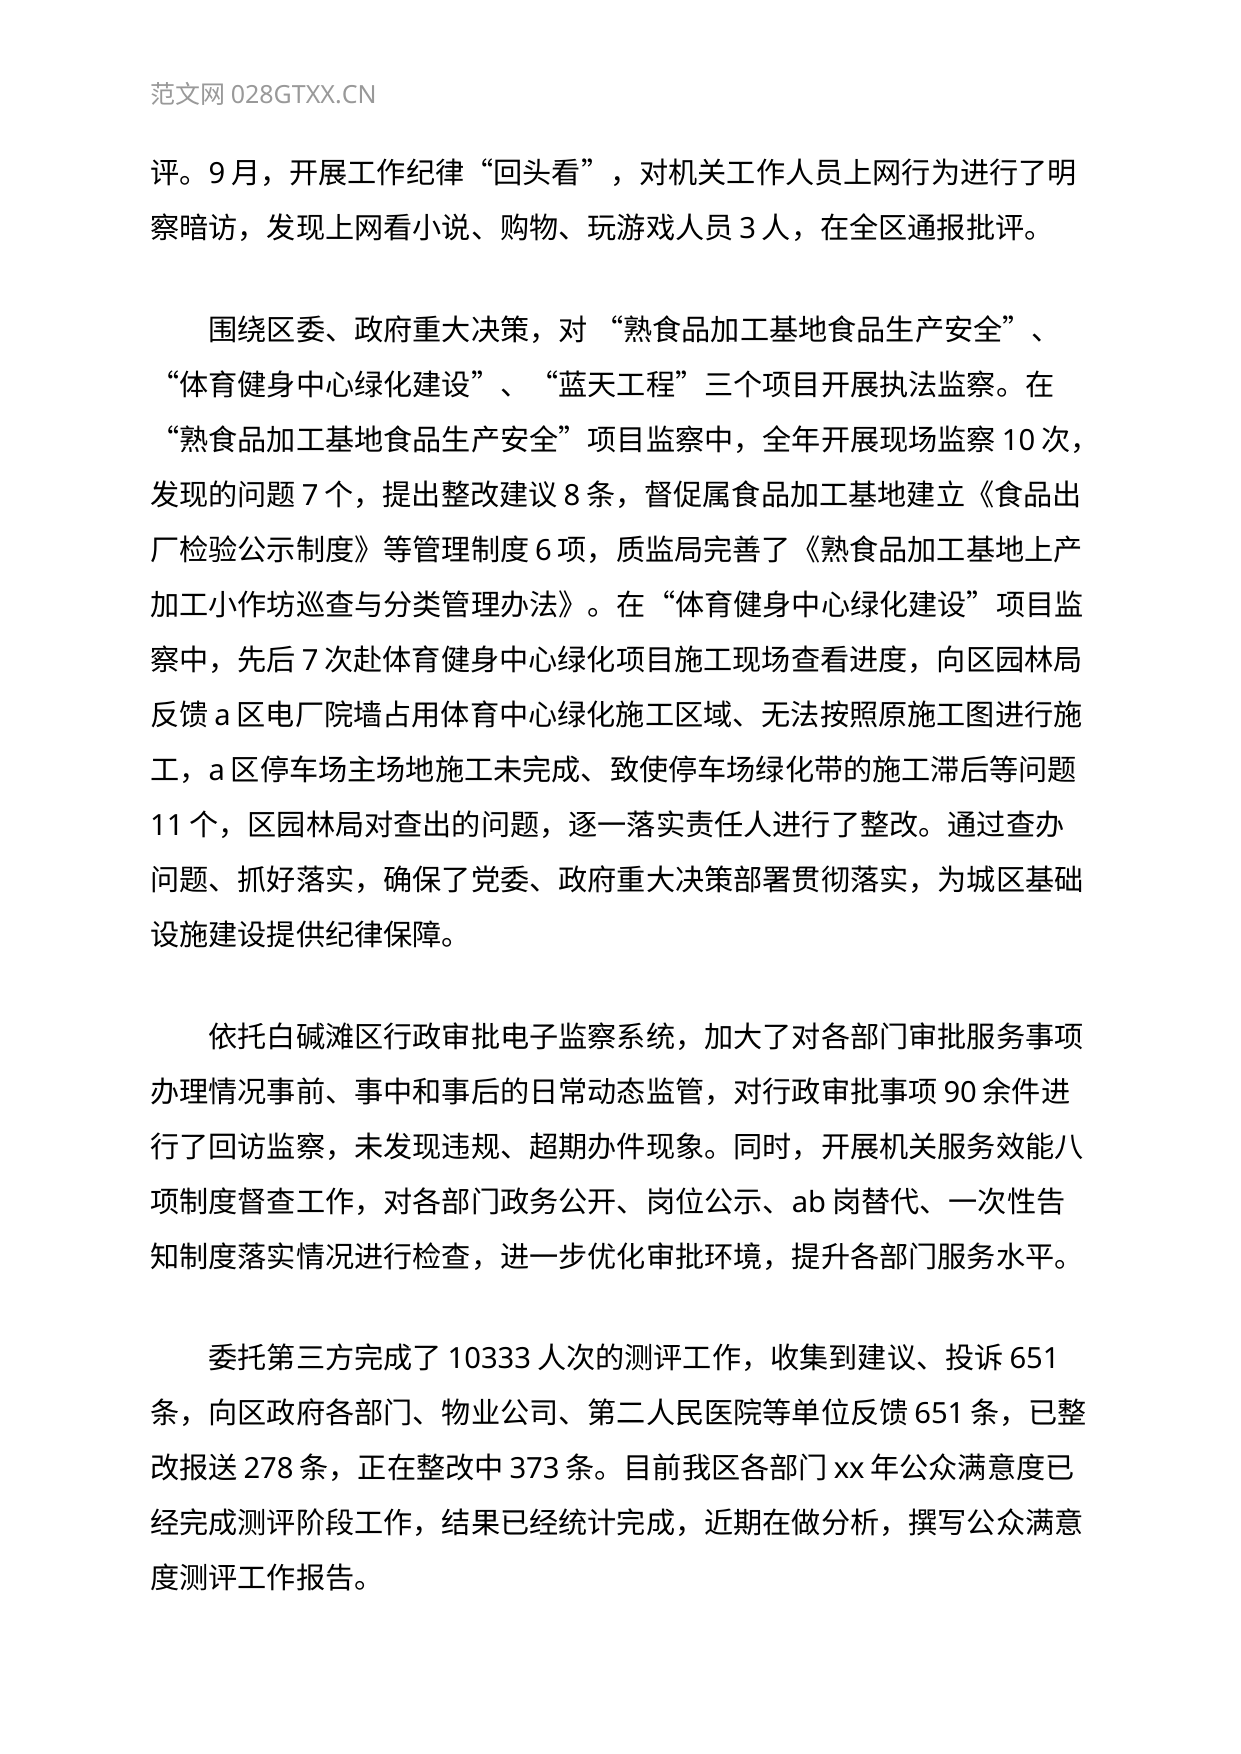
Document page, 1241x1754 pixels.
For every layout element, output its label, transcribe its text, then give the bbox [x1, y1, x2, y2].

text 委托第三方完成了10333人次的测评工作，收集到建议、投诉651条，向区政府各部门、物业公司、第二人民医院等单位反馈651条，已整改报送278条，正在整改中373条。目前我区各部门xx年公众满意度已经完成测评阶段工作，结果已经统计完成，近期在做分析，撰写公众满意度测评工作报告。 [150, 1335, 1090, 1597]
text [150, 150, 1090, 247]
text 围绕区委、政府重大决策，对 “熟食品加工基地食品生产安全”、“体育健身中心绿化建设”、“蓝天工程”三个项目开展执法监察。在“熟食品加工基地食品生产安全”项目监察中，全年开展现场监察10次，发现的问题7个，提出整改建议8条，督促属食品加工基地建立《食品出厂检验公示制度》等管理制度6项，质监局完善了《熟食品加工基地上产加工小作坊巡查与分类管理办法》。在“体育健身中心绿化建设”项目监察中，先后7次赴体育健身中心绿化项目施工现场查看进度，向区园林局反馈a区电厂院墙占用体育中心绿化施工区域、无法按照原施工图进行施工，a区停车场主场地施工未完成、致使停车场绿化带的施工滞后等问题11个，区园林局对查出的问题，逐一落实责任人进行了整改。通过查办问题、抓好落实，确保了党委、政府重大决策部署贯彻落实，为城区基础设施建设提供纪律保障。 [150, 307, 1090, 954]
text 依托白碱滩区行政审批电子监察系统，加大了对各部门审批服务事项办理情况事前、事中和事后的日常动态监管，对行政审批事项90余件进行了回访监察，未发现违规、超期办件现象。同时，开展机关服务效能八项制度督查工作，对各部门政务公开、岗位公示、ab岗替代、一次性告知制度落实情况进行检查，进一步优化审批环境，提升各部门服务水平。 [150, 1013, 1090, 1275]
